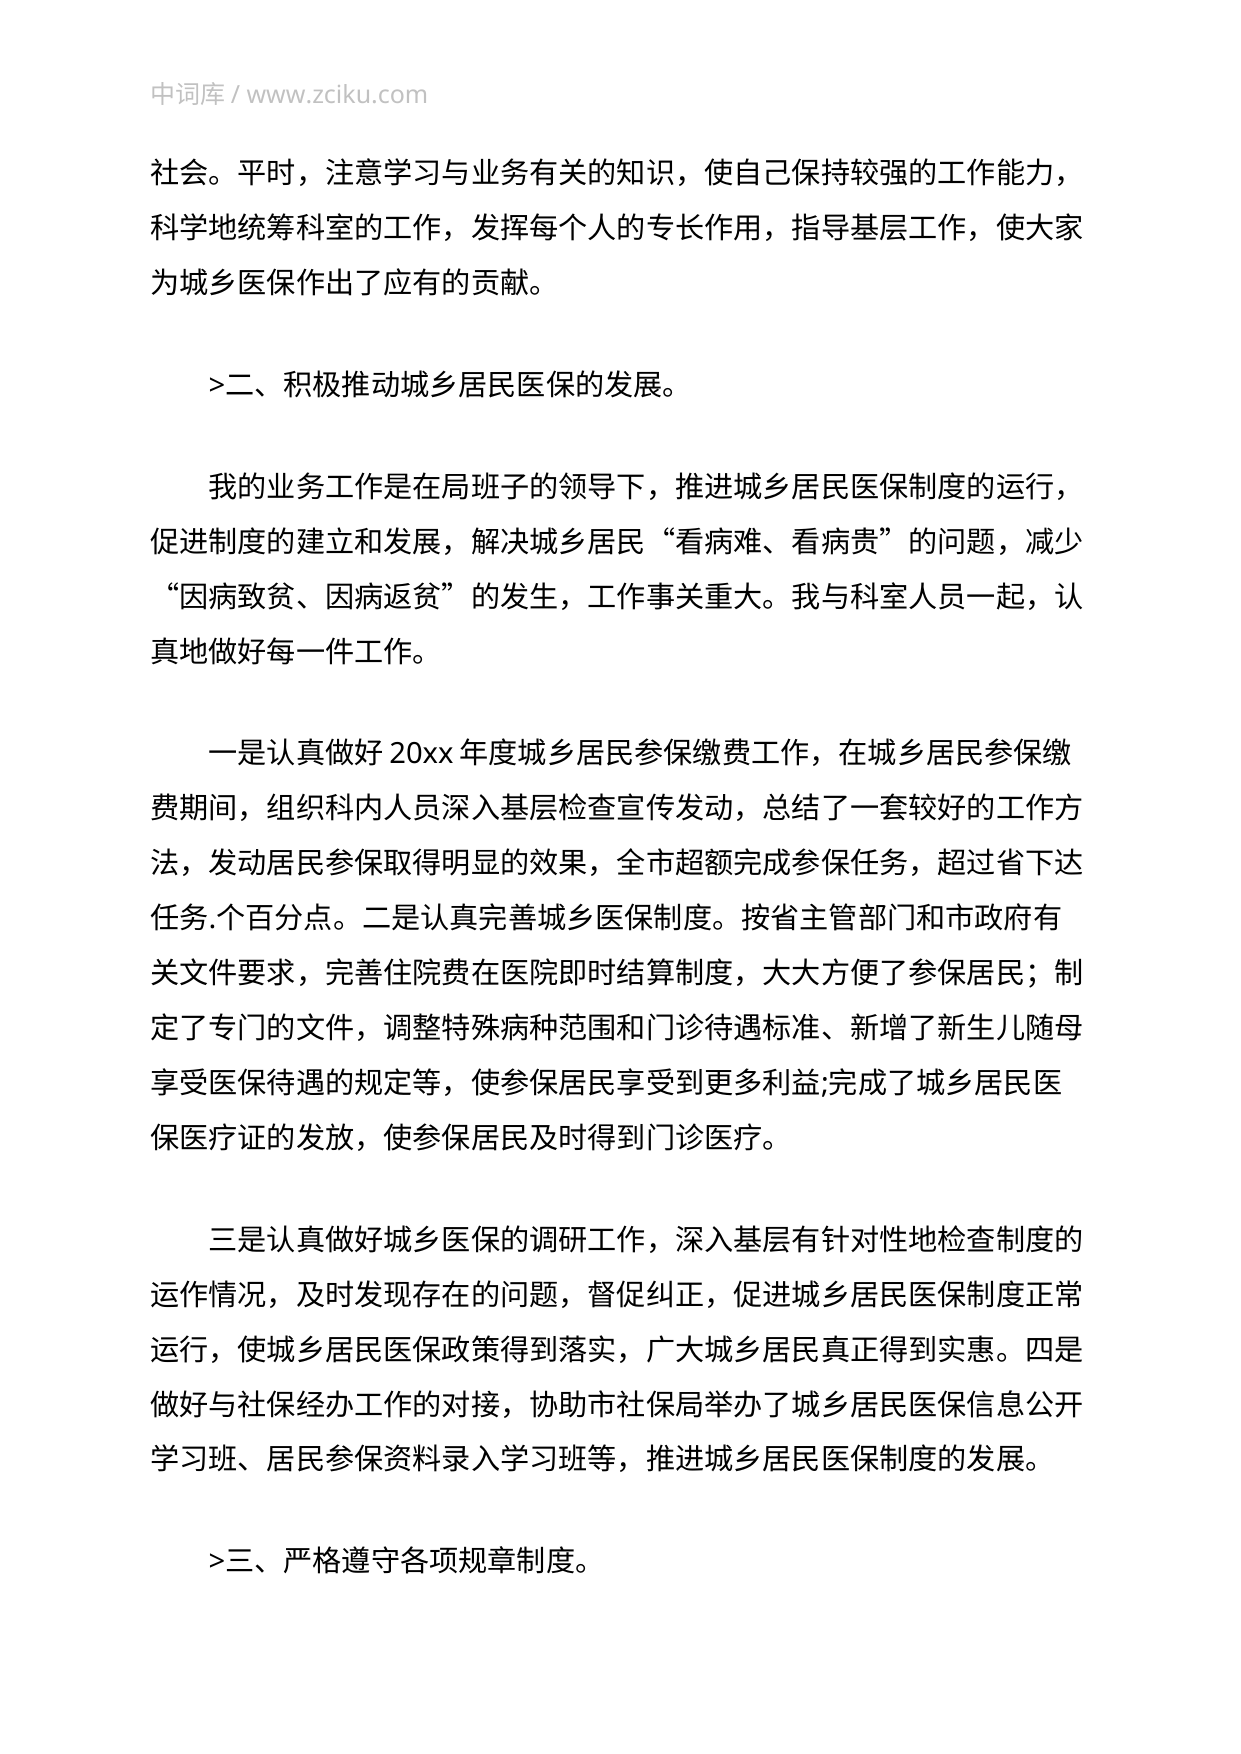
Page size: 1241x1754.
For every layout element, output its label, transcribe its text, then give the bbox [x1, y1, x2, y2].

text >二、积极推动城乡居民医保的发展。 [150, 362, 1090, 404]
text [150, 150, 1090, 302]
text >三、严格遵守各项规章制度。 [150, 1538, 1090, 1580]
text 三是认真做好城乡医保的调研工作，深入基层有针对性地检查制度的运作情况，及时发现存在的问题，督促纠正，促进城乡居民医保制度正常运行，使城乡居民医保政策得到落实，广大城乡居民真正得到实惠。四是做好与社保经办工作的对接，协助市社保局举办了城乡居民医保信息公开学习班、居民参保资料录入学习班等，推进城乡居民医保制度的发展。 [150, 1216, 1090, 1478]
text 一是认真做好20xx年度城乡居民参保缴费工作，在城乡居民参保缴费期间，组织科内人员深入基层检查宣传发动，总结了一套较好的工作方法，发动居民参保取得明显的效果，全市超额完成参保任务，超过省下达任务.个百分点。二是认真完善城乡医保制度。按省主管部门和市政府有关文件要求，完善住院费在医院即时结算制度，大大方便了参保居民；制定了专门的文件，调整特殊病种范围和门诊待遇标准、新增了新生儿随母享受医保待遇的规定等，使参保居民享受到更多利益;完成了城乡居民医保医疗证的发放，使参保居民及时得到门诊医疗。 [150, 730, 1090, 1157]
text 我的业务工作是在局班子的领导下，推进城乡居民医保制度的运行，促进制度的建立和发展，解决城乡居民“看病难、看病贵”的问题，减少“因病致贫、因病返贫”的发生，工作事关重大。我与科室人员一起，认真地做好每一件工作。 [150, 463, 1090, 671]
